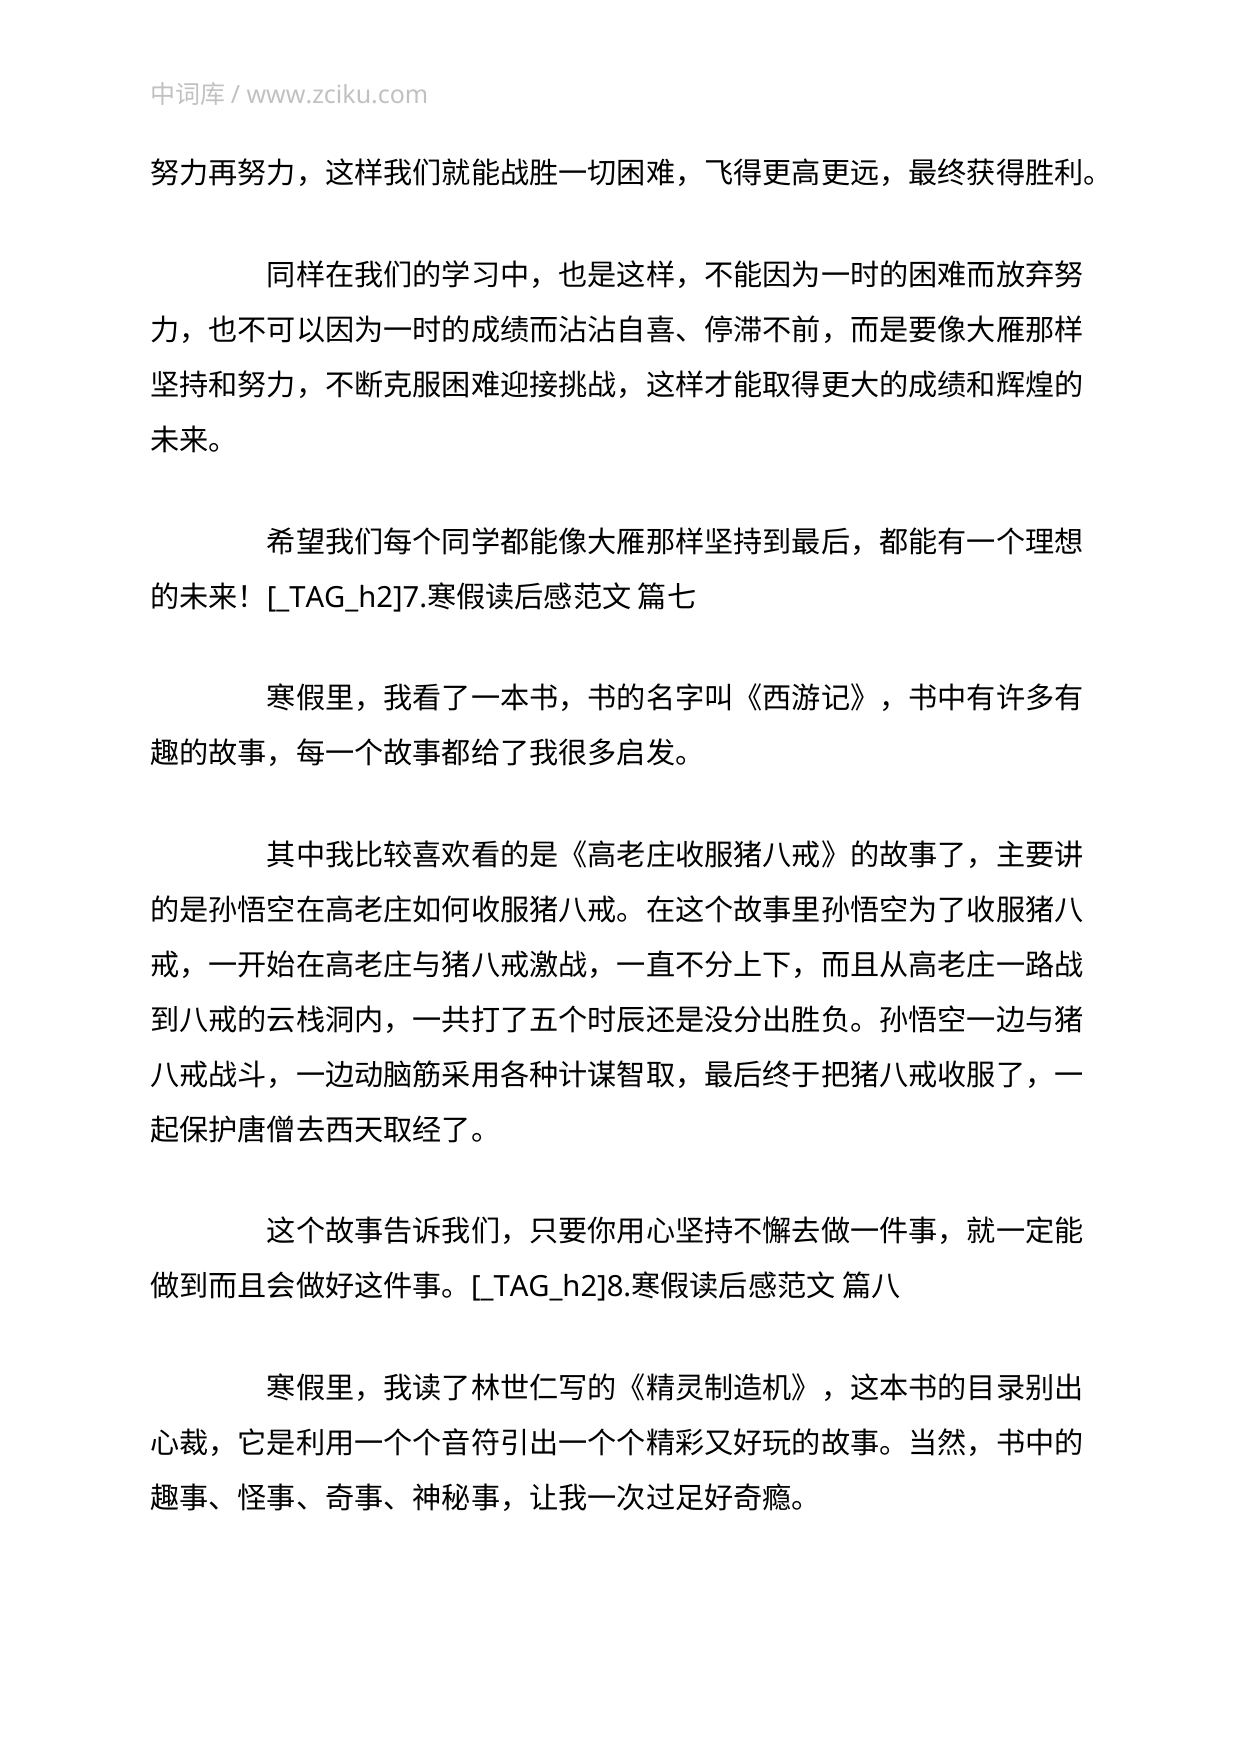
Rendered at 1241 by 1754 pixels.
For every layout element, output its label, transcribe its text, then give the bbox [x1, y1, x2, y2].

text 寒假里，我看了一本书，书的名字叫《西游记》，书中有许多有趣的故事，每一个故事都给了我很多启发。 [150, 675, 1090, 772]
text 其中我比较喜欢看的是《高老庄收服猪八戒》的故事了，主要讲的是孙悟空在高老庄如何收服猪八戒。在这个故事里孙悟空为了收服猪八戒，一开始在高老庄与猪八戒激战，一直不分上下，而且从高老庄一路战到八戒的云栈洞内，一共打了五个时辰还是没分出胜负。孙悟空一边与猪八戒战斗，一边动脑筋采用各种计谋智取，最后终于把猪八戒收服了，一起保护唐僧去西天取经了。 [150, 832, 1090, 1148]
text 这个故事告诉我们，只要你用心坚持不懈去做一件事，就一定能做到而且会做好这件事。[_TAG_h2]8.寒假读后感范文 篇八 [150, 1208, 1090, 1305]
text 寒假里，我读了林世仁写的《精灵制造机》，这本书的目录别出心裁，它是利用一个个音符引出一个个精彩又好玩的故事。当然，书中的趣事、怪事、奇事、神秘事，让我一次过足好奇瘾。 [150, 1365, 1090, 1517]
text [150, 150, 1090, 192]
text 同样在我们的学习中，也是这样，不能因为一时的困难而放弃努力，也不可以因为一时的成绩而沾沾自喜、停滞不前，而是要像大雁那样坚持和努力，不断克服困难迎接挑战，这样才能取得更大的成绩和辉煌的未来。 [150, 252, 1090, 459]
text 希望我们每个同学都能像大雁那样坚持到最后，都能有一个理想的未来！[_TAG_h2]7.寒假读后感范文 篇七 [150, 518, 1090, 616]
